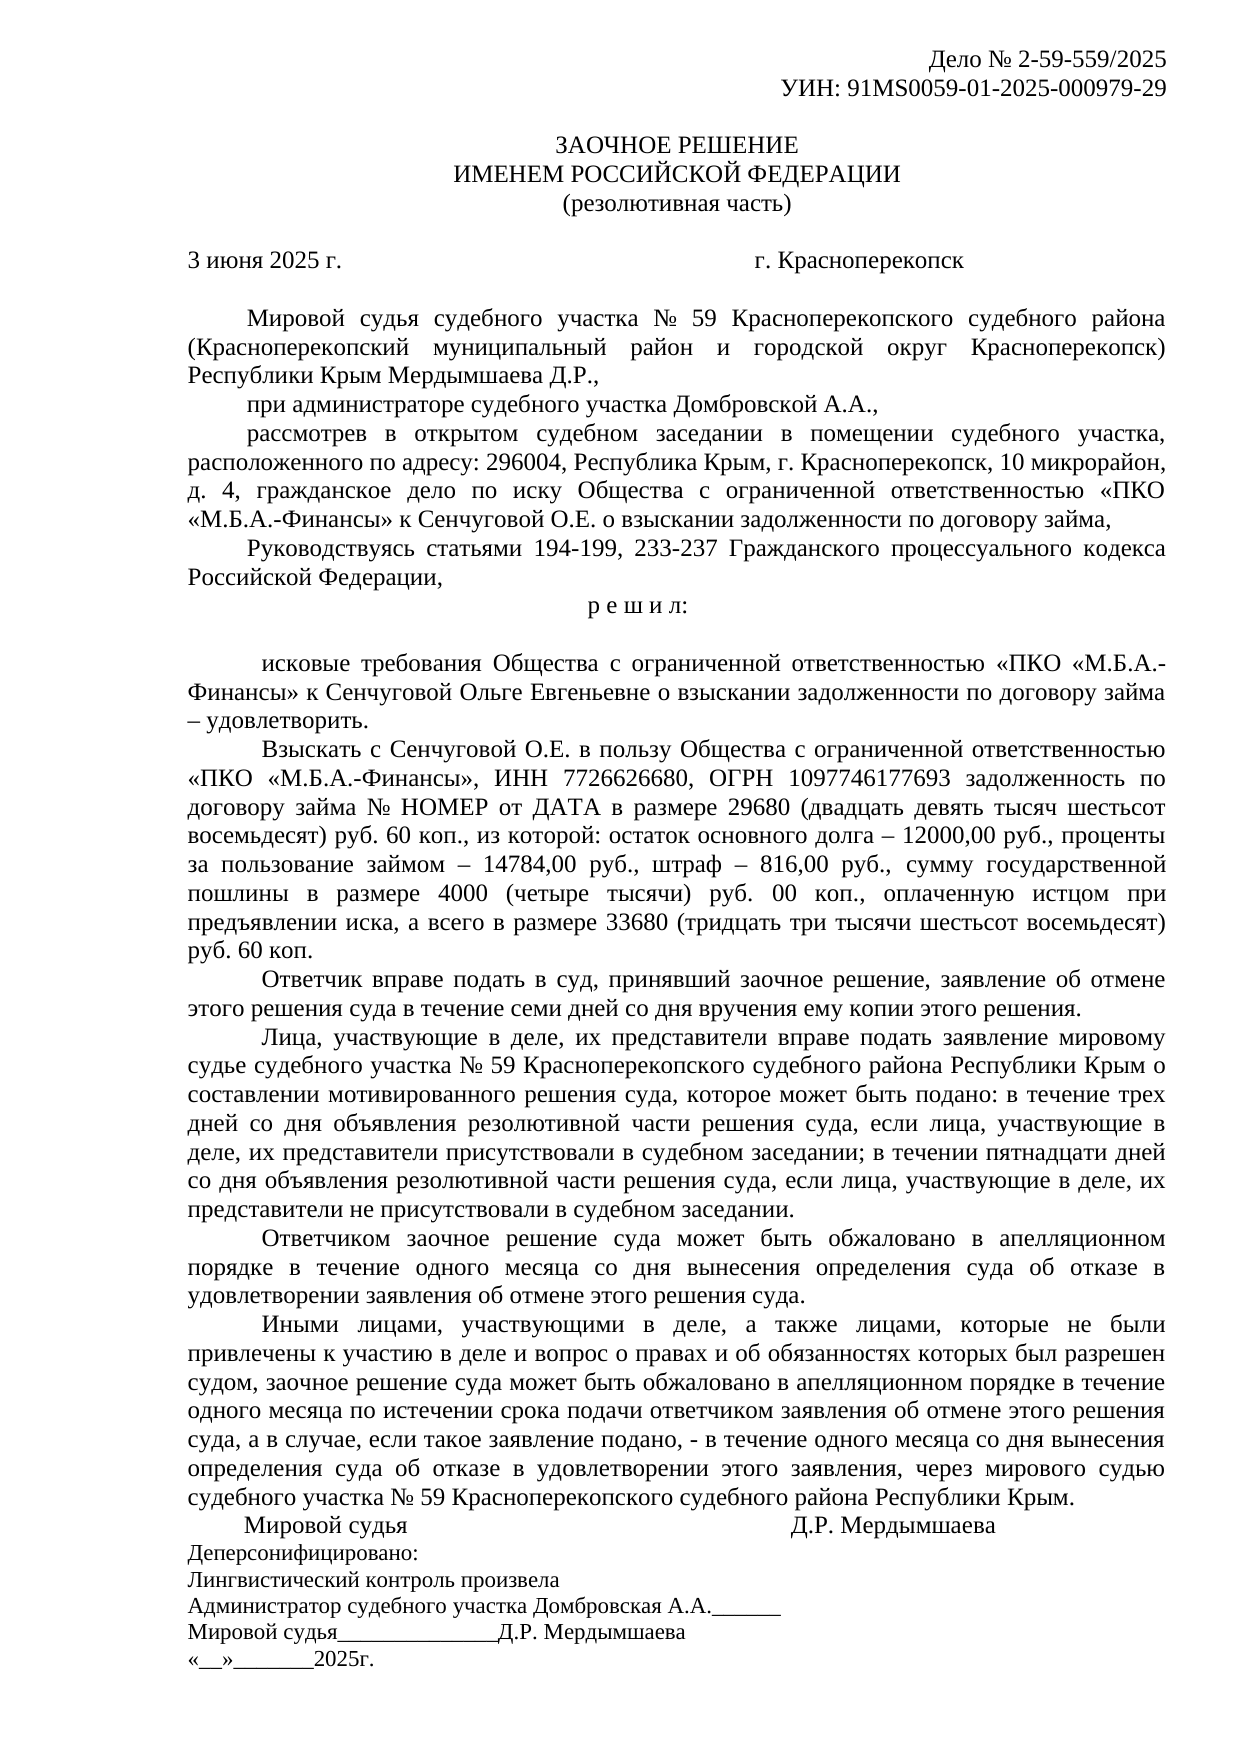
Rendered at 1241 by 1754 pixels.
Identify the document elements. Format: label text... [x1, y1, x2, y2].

text Администратор судебного участка Домбровская А.А.______ [187, 1592, 1167, 1618]
text Мировой судья______________Д.Р. Мердымшаева [187, 1618, 1167, 1645]
text Лица, участвующие в деле, их представители вправе подать заявление мировому судье судебного участка № 59 Красноперекопского судебного района Республики Крым о составлении мотивированного решения суда, которое может быть подано: в течение трех дней со дня объявления резолютивной части решения суда, если лица, участвующие в деле, их представители присутствовали в судебном заседании; в течении пятнадцати дней со дня объявления резолютивной части решения суда, если лица, участвующие в деле, их представители не присутствовали в судебном заседании. [187, 1022, 1167, 1223]
text 3 июня 2025 г. г. Красноперекопск [187, 246, 1167, 274]
text (резолютивная часть) [187, 188, 1167, 217]
text исковые требования Общества с ограниченной ответственностью «ПКО «М.Б.А.-Финансы» к Сенчуговой Ольге Евгеньевне о взыскании задолженности по договору займа – удовлетворить. [187, 648, 1167, 734]
text Мировой судья /подпись/ Д.Р. Мердымшаева [187, 1511, 1167, 1539]
text Мировой судья судебного участка № 59 Красноперекопского судебного района (Красноперекопский муниципальный район и городской округ Красноперекопск) Республики Крым Мердымшаева Д.Р., [187, 303, 1167, 389]
text Иными лицами, участвующими в деле, а также лицами, которые не были привлечены к участию в деле и вопрос о правах и об обязанностях которых был разрешен судом, заочное решение суда может быть обжаловано в апелляционном порядке в течение одного месяца по истечении срока подачи ответчиком заявления об отмене этого решения суда, а в случае, если такое заявление подано, - в течение одного месяца со дня вынесения определения суда об отказе в удовлетворении этого заявления, через мирового судью судебного участка № 59 Красноперекопского судебного района Республики Крым. [187, 1309, 1167, 1511]
text Ответчиком заочное решение суда может быть обжаловано в апелляционном порядке в течение одного месяца со дня вынесения определения суда об отказе в удовлетворении заявления об отмене этого решения суда. [187, 1223, 1167, 1309]
text Руководствуясь статьями 194-199, 233-237 Гражданского процессуального кодекса Российской Федерации, [187, 533, 1167, 591]
text ИМЕНЕМ РОССИЙСКОЙ ФЕДЕРАЦИИ [187, 159, 1167, 188]
text ЗАОЧНОЕ РЕШЕНИЕ [187, 131, 1167, 159]
text УИН: 91MS0059-01-2025-000979-29 [675, 73, 1167, 102]
text Взыскать с Сенчуговой О.Е. в пользу Общества с ограниченной ответственностью «ПКО «М.Б.А.-Финансы», ИНН 7726626680, ОГРН 1097746177693 задолженность по договору займа № НОМЕР от ДАТА в размере 29680 (двадцать девять тысяч шестьсот восемьдесят) руб. 60 коп., из которой: остаток основного долга – 12000,00 руб., проценты за пользование займом – 14784,00 руб., штраф – 816,00 руб., сумму государственной пошлины в размере 4000 (четыре тысячи) руб. 00 коп., оплаченную истцом при предъявлении иска, а всего в размере 33680 (тридцать три тысячи шестьсот восемьдесят) руб. 60 коп. [187, 734, 1167, 964]
text р е ш и л: [187, 591, 1167, 619]
text рассмотрев в открытом судебном заседании в помещении судебного участка, расположенного по адресу: 296004, Республика Крым, г. Красноперекопск, 10 микрорайон, д. 4, гражданское дело по иску Общества с ограниченной ответственностью «ПКО «М.Б.А.-Финансы» к Сенчуговой О.Е. о взыскании задолженности по договору займа, [187, 418, 1167, 533]
text Ответчик вправе подать в суд, принявший заочное решение, заявление об отмене этого решения суда в течение семи дней со дня вручения ему копии этого решения. [187, 964, 1167, 1022]
text Дело № 2-59-559/2025 [822, 44, 1167, 73]
text «__»_______2025г. [187, 1645, 1167, 1671]
text Деперсонифицировано: [187, 1539, 1167, 1566]
text при администраторе судебного участка Домбровской А.А., [187, 389, 1167, 418]
text Лингвистический контроль произвела [187, 1566, 1167, 1592]
